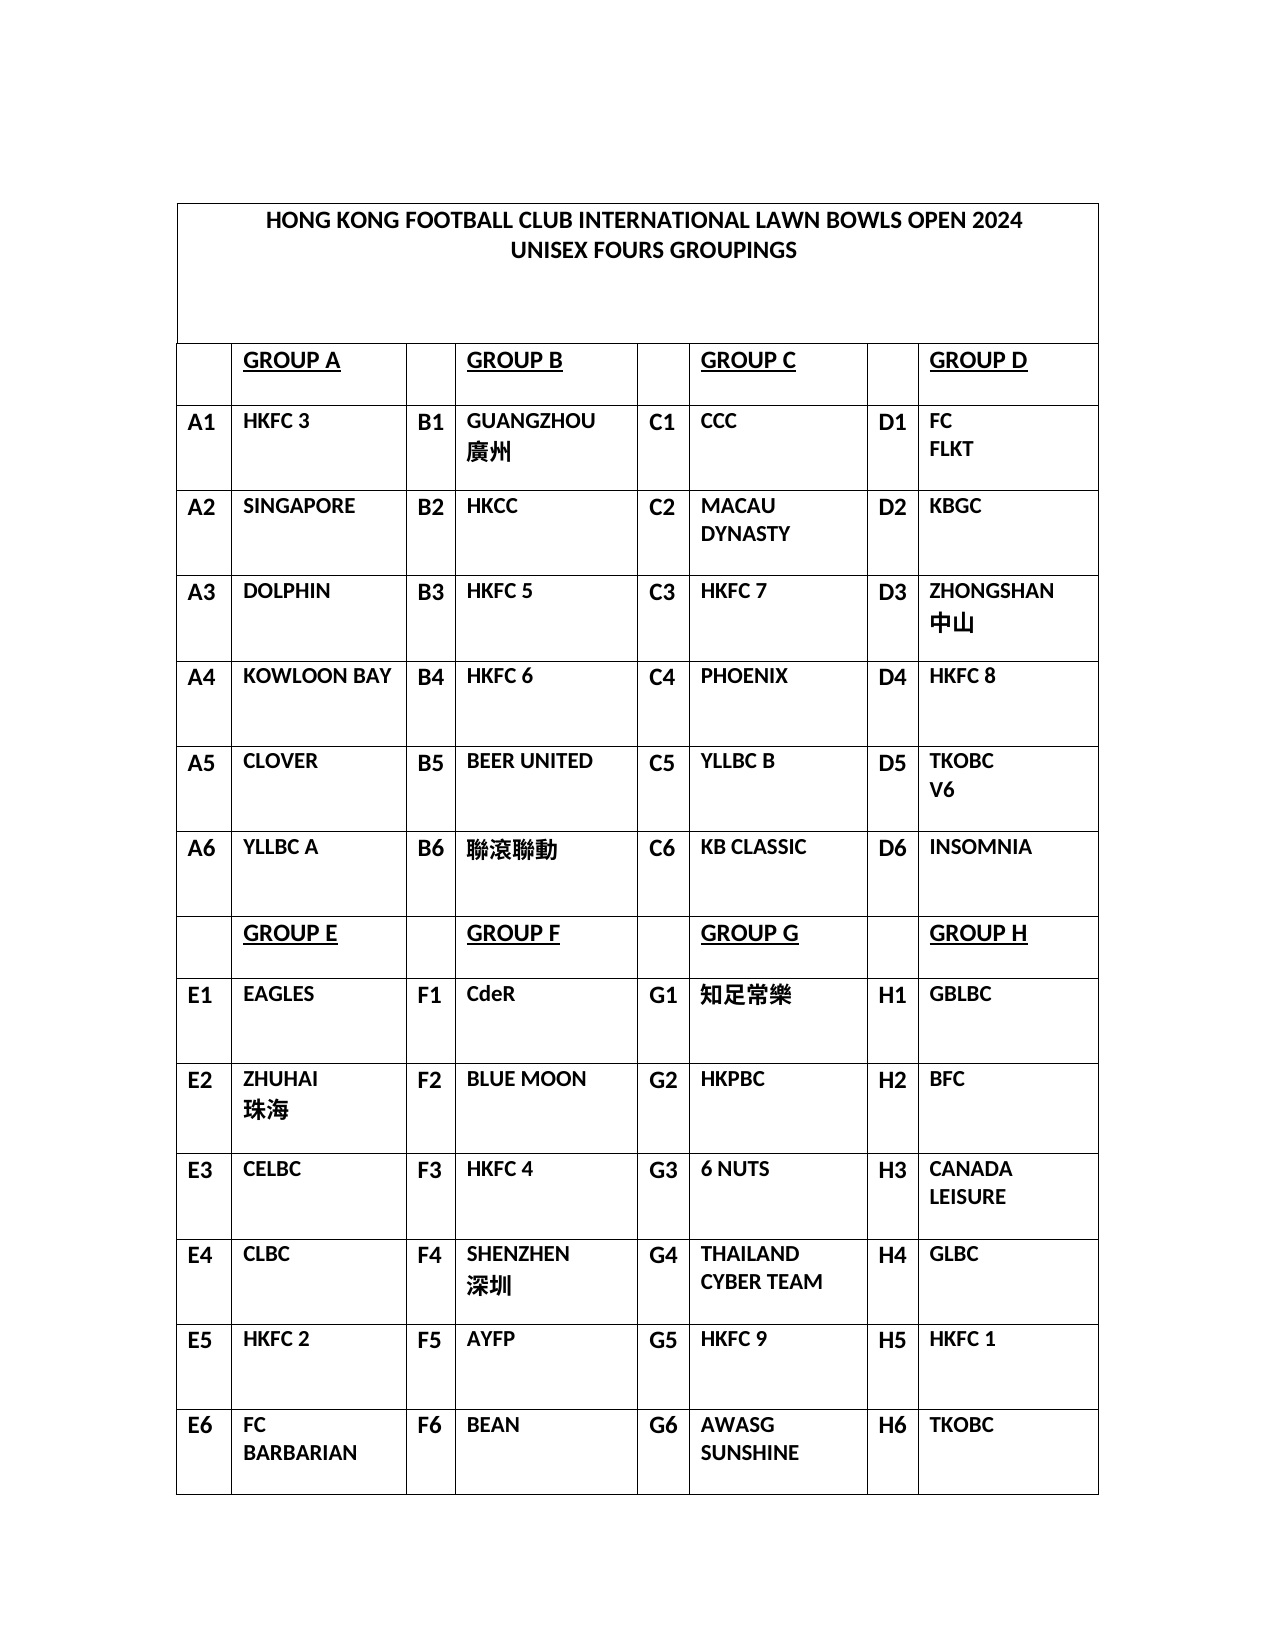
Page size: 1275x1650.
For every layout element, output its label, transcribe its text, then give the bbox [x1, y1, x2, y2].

table_cell [868, 917, 918, 978]
table_cell E2 [177, 1064, 231, 1153]
table_cell H4 [868, 1240, 918, 1323]
table_cell HKFC 3 [232, 406, 406, 490]
table_cell F1 [407, 979, 455, 1063]
table_cell HKFC 2 [232, 1325, 406, 1409]
table_cell BLUE MOON [456, 1064, 637, 1153]
table_cell GUANGZHOU 廣州 [456, 406, 637, 490]
table_cell GROUP H [919, 917, 1098, 978]
table_cell C4 [638, 662, 689, 746]
table_cell E1 [177, 979, 231, 1063]
table_cell G6 [638, 1410, 689, 1494]
table_cell HKFC 7 [690, 576, 867, 661]
table_cell ZHONGSHAN 中山 [919, 576, 1098, 661]
table_cell C5 [638, 747, 689, 831]
table_cell C1 [638, 406, 689, 490]
table_cell KB CLASSIC [690, 832, 867, 916]
table_cell D4 [868, 662, 918, 746]
table_cell SINGAPORE [232, 491, 406, 575]
table_cell G1 [638, 979, 689, 1063]
table_cell H6 [868, 1410, 918, 1494]
table_cell [638, 344, 689, 405]
table_cell GROUP F [456, 917, 637, 978]
table_cell HKFC 1 [919, 1325, 1098, 1409]
table_cell D1 [868, 406, 918, 490]
table_cell SHENZHEN 深圳 [456, 1240, 637, 1323]
table_cell G3 [638, 1154, 689, 1238]
table_cell KBGC [919, 491, 1098, 575]
table_cell A1 [177, 406, 231, 490]
table_cell GROUP C [690, 344, 867, 405]
table_cell ZHUHAI 珠海 [232, 1064, 406, 1153]
table_cell A6 [177, 832, 231, 916]
table_cell FC FLKT [919, 406, 1098, 490]
table_cell HKFC 8 [919, 662, 1098, 746]
table_cell C3 [638, 576, 689, 661]
table_cell D6 [868, 832, 918, 916]
table_cell [638, 917, 689, 978]
table_cell CCC [690, 406, 867, 490]
table_cell 聯滾聯動 [456, 832, 637, 916]
table_cell [407, 344, 455, 405]
table_cell D5 [868, 747, 918, 831]
table_cell B4 [407, 662, 455, 746]
table_cell F2 [407, 1064, 455, 1153]
table_cell E3 [177, 1154, 231, 1238]
table_cell BEAN [456, 1410, 637, 1494]
table_cell YLLBC A [232, 832, 406, 916]
table_cell HKFC 5 [456, 576, 637, 661]
table_cell [407, 917, 455, 978]
table_cell B2 [407, 491, 455, 575]
table_cell GROUP B [456, 344, 637, 405]
table_cell B1 [407, 406, 455, 490]
table_cell A5 [177, 747, 231, 831]
table_cell BFC [919, 1064, 1098, 1153]
table_cell F3 [407, 1154, 455, 1238]
table_cell A3 [177, 576, 231, 661]
table_cell FC BARBARIAN [232, 1410, 406, 1494]
table_cell H3 [868, 1154, 918, 1238]
table_cell GROUP E [232, 917, 406, 978]
table_cell E6 [177, 1410, 231, 1494]
table_cell 6 NUTS [690, 1154, 867, 1238]
table_cell MACAU DYNASTY [690, 491, 867, 575]
table_cell [177, 917, 231, 978]
table_cell G4 [638, 1240, 689, 1323]
table_cell INSOMNIA [919, 832, 1098, 916]
table_cell DOLPHIN [232, 576, 406, 661]
table_cell CLOVER [232, 747, 406, 831]
table_cell D3 [868, 576, 918, 661]
table_cell C2 [638, 491, 689, 575]
table_cell YLLBC B [690, 747, 867, 831]
table_cell CELBC [232, 1154, 406, 1238]
table_cell TKOBC [919, 1410, 1098, 1494]
table_cell E5 [177, 1325, 231, 1409]
table_cell HKCC [456, 491, 637, 575]
table_cell GROUP A [232, 344, 406, 405]
table_cell G2 [638, 1064, 689, 1153]
table_cell GBLBC [919, 979, 1098, 1063]
table_cell F6 [407, 1410, 455, 1494]
table_cell GROUP D [919, 344, 1098, 405]
table_cell PHOENIX [690, 662, 867, 746]
table_cell B6 [407, 832, 455, 916]
table_cell HKFC 9 [690, 1325, 867, 1409]
table_cell THAILAND CYBER TEAM [690, 1240, 867, 1323]
table_cell H5 [868, 1325, 918, 1409]
table_cell BEER UNITED [456, 747, 637, 831]
table_cell H2 [868, 1064, 918, 1153]
table_cell F5 [407, 1325, 455, 1409]
table_cell 知足常樂 [690, 979, 867, 1063]
table_cell C6 [638, 832, 689, 916]
table_cell GROUP G [690, 917, 867, 978]
table_cell G5 [638, 1325, 689, 1409]
table_cell CANADA LEISURE [919, 1154, 1098, 1238]
table_cell TKOBC V6 [919, 747, 1098, 831]
table_cell [177, 344, 231, 405]
table_cell A2 [177, 491, 231, 575]
table_cell AWASG SUNSHINE [690, 1410, 867, 1494]
table_cell HKFC 4 [456, 1154, 637, 1238]
table_cell E4 [177, 1240, 231, 1323]
table_cell [868, 344, 918, 405]
table_cell A4 [177, 662, 231, 746]
table_cell CLBC [232, 1240, 406, 1323]
table_cell B5 [407, 747, 455, 831]
table_cell HKPBC [690, 1064, 867, 1153]
table_cell CdeR [456, 979, 637, 1063]
table_cell KOWLOON BAY [232, 662, 406, 746]
table_cell F4 [407, 1240, 455, 1323]
table_cell HKFC 6 [456, 662, 637, 746]
table_cell D2 [868, 491, 918, 575]
table_cell B3 [407, 576, 455, 661]
table_cell GLBC [919, 1240, 1098, 1323]
table_header HONG KONG FOOTBALL CLUB INTERNATIONAL LAWN BOWLS OPEN 2024 UNISEX FOURS GROUPINGS [178, 204, 1098, 343]
table_cell H1 [868, 979, 918, 1063]
table_cell AYFP [456, 1325, 637, 1409]
table_cell EAGLES [232, 979, 406, 1063]
